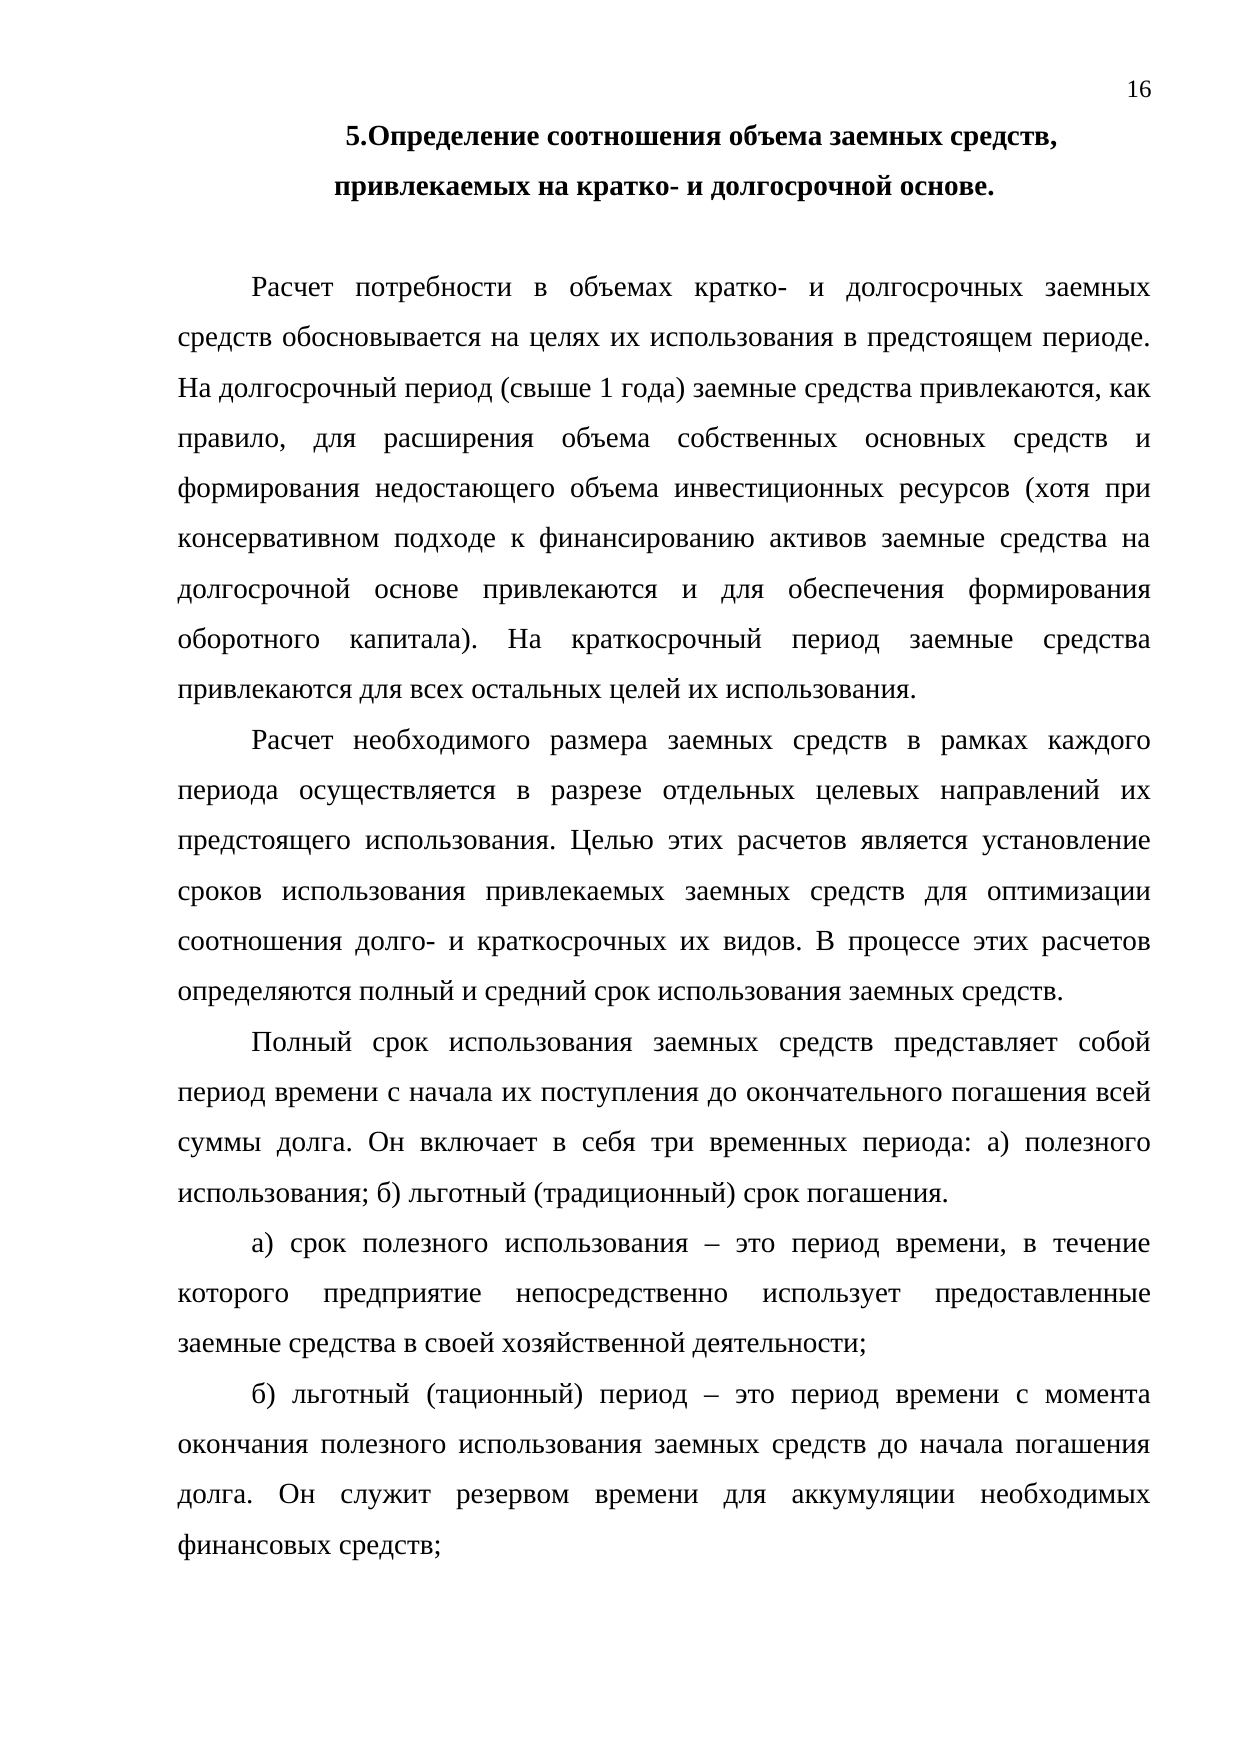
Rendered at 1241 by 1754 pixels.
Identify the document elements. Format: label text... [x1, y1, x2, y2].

text Расчет потребности в объемах кратко- и долгосрочных заемных средств обосновывается на целях их использования в предстоящем периоде. На долгосрочный период (свыше 1 года) заемные средства привлекаются, как правило, для расширения объема собственных основных средств и формирования недостающего объема инвестиционных ресурсов (хотя при консервативном подходе к финансированию активов заемные средства на долгосрочной основе привлекаются и для обеспечения формирования оборотного капитала). На краткосрочный период заемные средства привлекаются для всех остальных целей их использования. [177, 269, 1152, 705]
text а) срок полезного использования – это период времени, в течение которого предприятие непосредственно использует предоставленные заемные средства в своей хозяйственной деятельности; [177, 1225, 1152, 1359]
text Полный срок использования заемных средств представляет собой период времени с начала их поступления до окончательного погашения всей суммы долга. Он включает в себя три временных периода: а) полезного использования; б) льготный (традиционный) срок погашения. [177, 1024, 1152, 1208]
text б) льготный (тационный) период – это период времени с момента окончания полезного использования заемных средств до начала погашения долга. Он служит резервом времени для аккумуляции необходимых финансовых средств; [177, 1376, 1152, 1560]
text Расчет необходимого размера заемных средств в рамках каждого периода осуществляется в разрезе отдельных целевых направлений их предстоящего использования. Целью этих расчетов является установление сроков использования привлекаемых заемных средств для оптимизации соотношения долго- и краткосрочных их видов. В процессе этих расчетов определяются полный и средний срок использования заемных средств. [177, 722, 1152, 1007]
text 5.Определение соотношения объема заемных средств, привлекаемых на кратко- и долгосрочной основе. [177, 118, 1152, 202]
